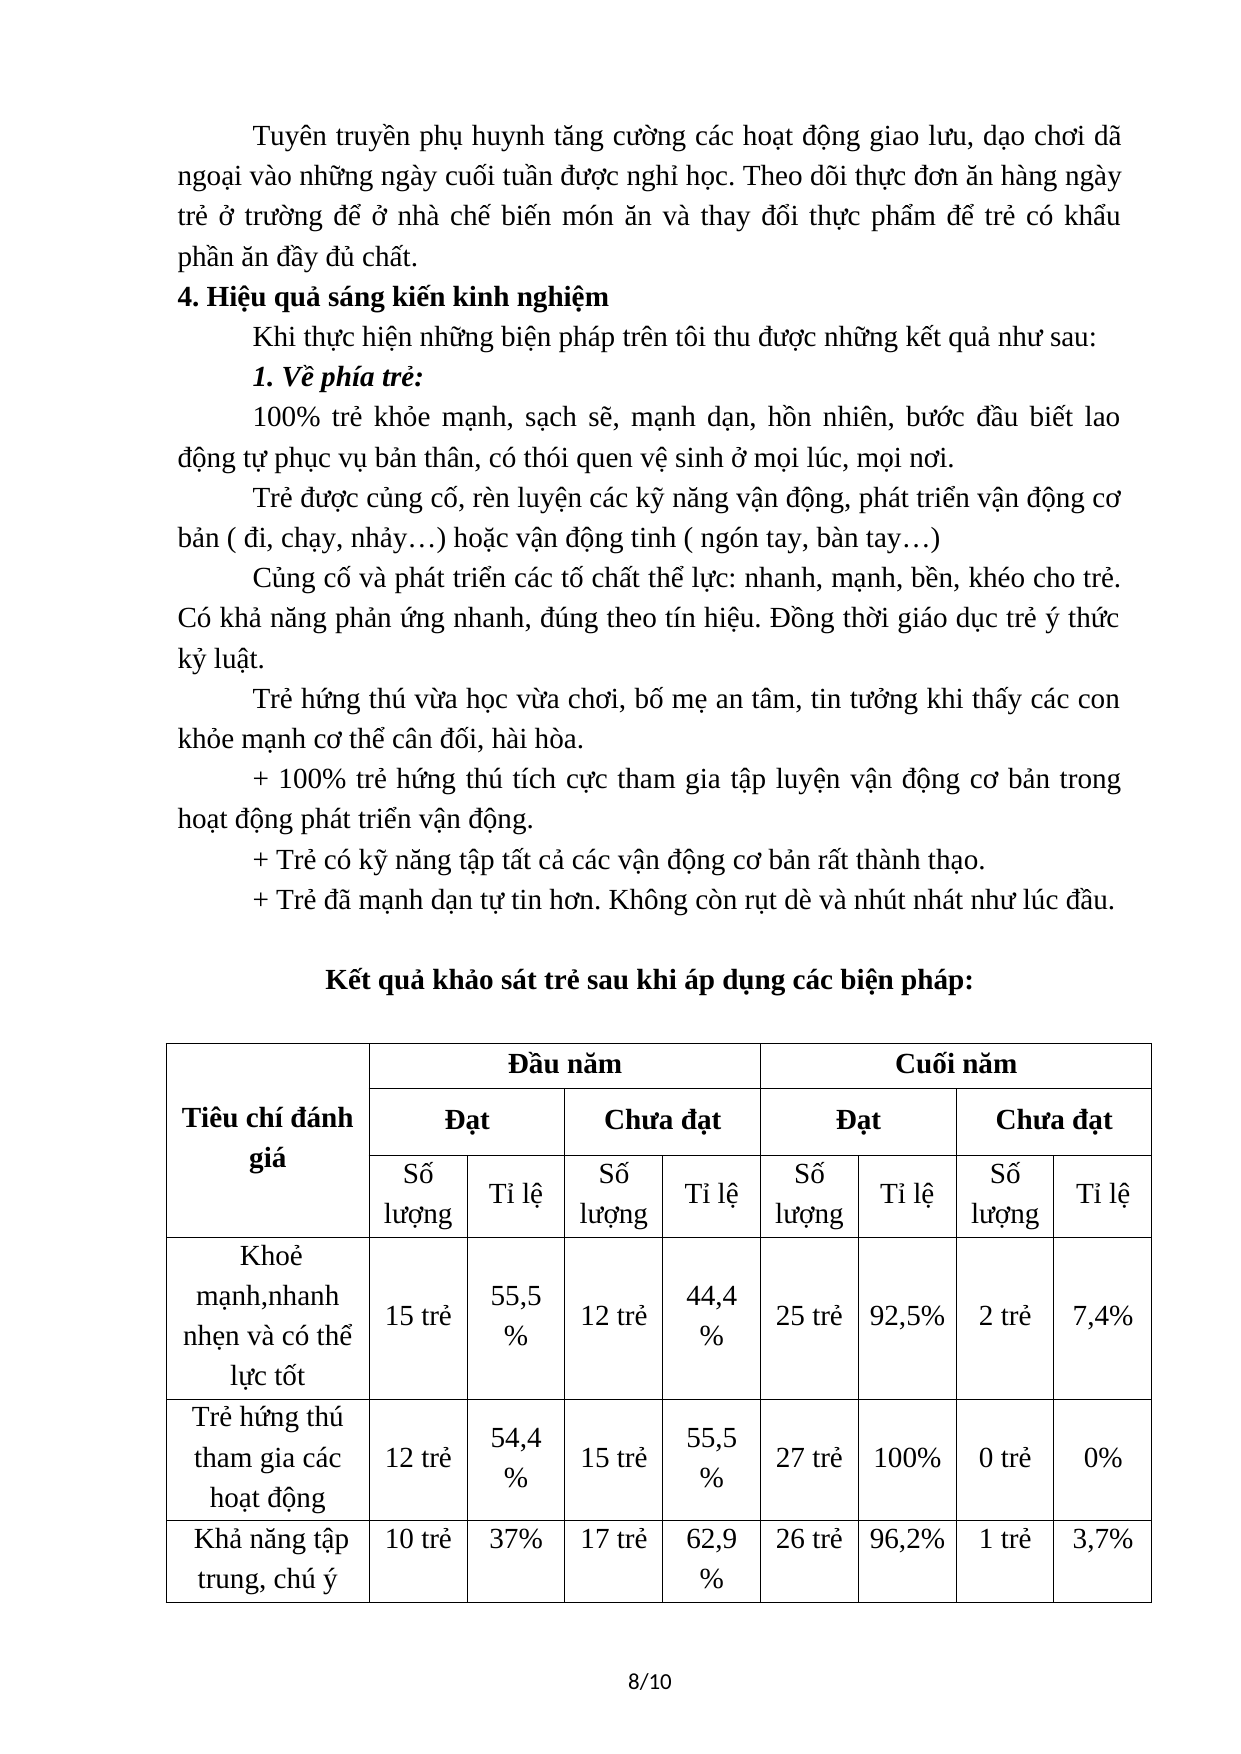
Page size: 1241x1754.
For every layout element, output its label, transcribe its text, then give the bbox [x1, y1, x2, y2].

text 100% trẻ khỏe mạnh, sạch sẽ, mạnh dạn, hồn nhiên, bước đầu biết lao động tự phục vụ bản thân, có thói quen vệ sinh ở mọi lúc, mọi nơi. [177, 399, 1122, 473]
table_header Cuối năm [761, 1044, 1151, 1088]
text Trẻ hứng thú vừa học vừa chơi, bố mẹ an tâm, tin tưởng khi thấy các con khỏe mạnh cơ thể cân đối, hài hòa. [177, 681, 1122, 755]
table_cell Đạt [370, 1089, 564, 1155]
text Củng cố và phát triển các tố chất thể lực: nhanh, mạnh, bền, khéo cho trẻ. Có khả năng phản ứng nhanh, đúng theo tín hiệu. Đồng thời giáo dục trẻ ý thức kỷ luật. [177, 560, 1122, 674]
table_cell 12 trẻ [565, 1238, 662, 1398]
table_cell Tỉ lệ [468, 1156, 564, 1237]
table_cell Tỉ lệ [859, 1156, 956, 1237]
table_cell 1 trẻ [957, 1521, 1053, 1602]
table_cell 26 trẻ [761, 1521, 858, 1602]
table_cell 54,4% [468, 1400, 564, 1520]
table_cell 0 trẻ [957, 1400, 1053, 1520]
text 1. Về phía trẻ: [177, 359, 1122, 393]
table_cell 44,4% [663, 1238, 760, 1398]
table_cell 10 trẻ [370, 1521, 467, 1602]
table_cell 96,2% [859, 1521, 956, 1602]
table_cell Chưa đạt [565, 1089, 760, 1155]
table_cell 27 trẻ [761, 1400, 858, 1520]
text 4. Hiệu quả sáng kiến kinh nghiệm [177, 279, 1122, 312]
table_cell 7,4% [1054, 1238, 1151, 1398]
table_cell Chưa đạt [957, 1089, 1151, 1155]
table_cell 37% [468, 1521, 564, 1602]
text Khi thực hiện những biện pháp trên tôi thu được những kết quả như sau: [177, 319, 1122, 353]
table_cell Số lượng [565, 1156, 662, 1237]
table_header Đầu năm [370, 1044, 760, 1088]
table_cell 62,9% [663, 1521, 760, 1602]
table_cell 15 trẻ [370, 1238, 467, 1398]
table_cell 17 trẻ [565, 1521, 662, 1602]
table_cell 0% [1054, 1400, 1151, 1520]
table_cell 15 trẻ [565, 1400, 662, 1520]
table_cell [167, 1521, 369, 1602]
table_cell Số lượng [370, 1156, 467, 1237]
table_cell Khoẻ mạnh,nhanh nhẹn và có thể lực tốt [167, 1238, 369, 1398]
table_cell 55,5% [663, 1400, 760, 1520]
table_cell 2 trẻ [957, 1238, 1053, 1398]
table_cell 25 trẻ [761, 1238, 858, 1398]
table_cell 92,5% [859, 1238, 956, 1398]
table_cell 12 trẻ [370, 1400, 467, 1520]
text Trẻ được củng cố, rèn luyện các kỹ năng vận động, phát triển vận động cơ bản ( đi, chạy, nhảy…) hoặc vận động tinh ( ngón tay, bàn tay…) [177, 480, 1122, 554]
table_cell 100% [859, 1400, 956, 1520]
text Tuyên truyền phụ huynh tăng cường các hoạt động giao lưu, dạo chơi dã ngoại vào những ngày cuối tuần được nghỉ học. Theo dõi thực đơn ăn hàng ngày trẻ ở trường để ở nhà chế biến món ăn và thay đổi thực phẩm để trẻ có khẩu phần ăn đầy đủ chất. [177, 118, 1122, 272]
table_cell Đạt [761, 1089, 956, 1155]
table_cell Tỉ lệ [663, 1156, 760, 1237]
text + 100% trẻ hứng thú tích cực tham gia tập luyện vận động cơ bản trong hoạt động phát triển vận động. [177, 761, 1122, 835]
table_cell 3,7% [1054, 1521, 1151, 1602]
table_header Tiêu chí đánh giá [167, 1044, 369, 1237]
text + Trẻ đã mạnh dạn tự tin hơn. Không còn rụt dè và nhút nhát như lúc đầu. [177, 882, 1122, 916]
text + Trẻ có kỹ năng tập tất cả các vận động cơ bản rất thành thạo. [177, 842, 1122, 875]
table_cell Trẻ hứng thú tham gia các hoạt động [167, 1400, 369, 1520]
table_cell Tỉ lệ [1054, 1156, 1151, 1237]
table_cell 55,5% [468, 1238, 564, 1398]
table_cell Số lượng [957, 1156, 1053, 1237]
text Kết quả khảo sát trẻ sau khi áp dụng các biện pháp: [177, 962, 1122, 996]
table_cell Số lượng [761, 1156, 858, 1237]
